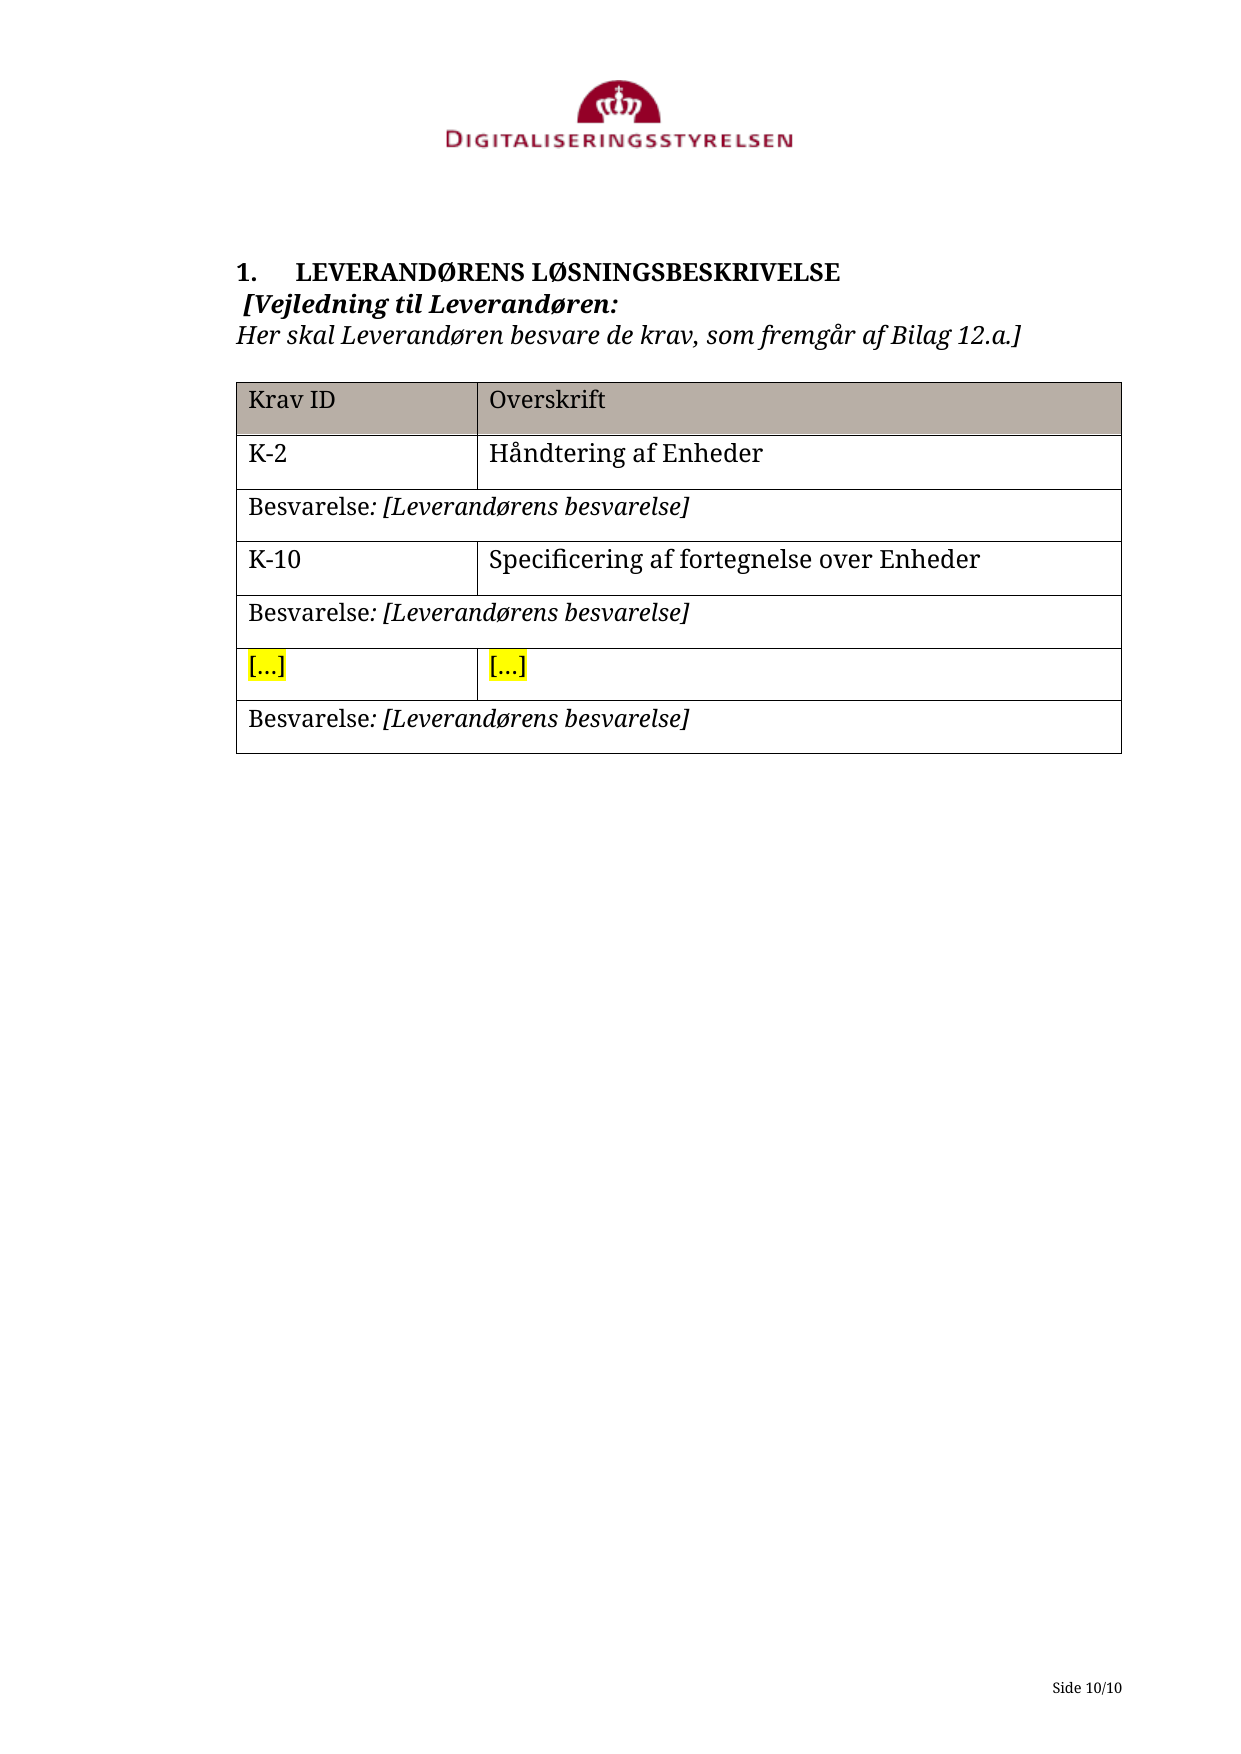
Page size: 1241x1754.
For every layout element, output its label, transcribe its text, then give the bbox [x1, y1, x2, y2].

text 1. LEVERANDØRENS LØSNINGSBESKRIVELSE [236, 257, 1122, 288]
table_cell […] [237, 649, 477, 700]
picture [446, 80, 794, 149]
text [Vejledning til Leverandøren: [236, 288, 1122, 319]
table_cell K-10 [237, 542, 477, 595]
table_cell […] [478, 649, 1121, 700]
table_header Overskrift [478, 383, 1121, 434]
text Her skal Leverandøren besvare de krav, som fremgår af Bilag 12.a.] [236, 319, 1122, 351]
table_cell K-2 [237, 436, 477, 488]
table_header Krav ID [237, 383, 477, 434]
table_cell Specificering af fortegnelse over Enheder [478, 542, 1121, 595]
table_cell Besvarelse: [Leverandørens besvarelse] [237, 490, 1121, 541]
table_cell Håndtering af Enheder [478, 436, 1121, 488]
table_cell Besvarelse: [Leverandørens besvarelse] [237, 596, 1121, 648]
table_cell Besvarelse: [Leverandørens besvarelse] [237, 701, 1121, 753]
